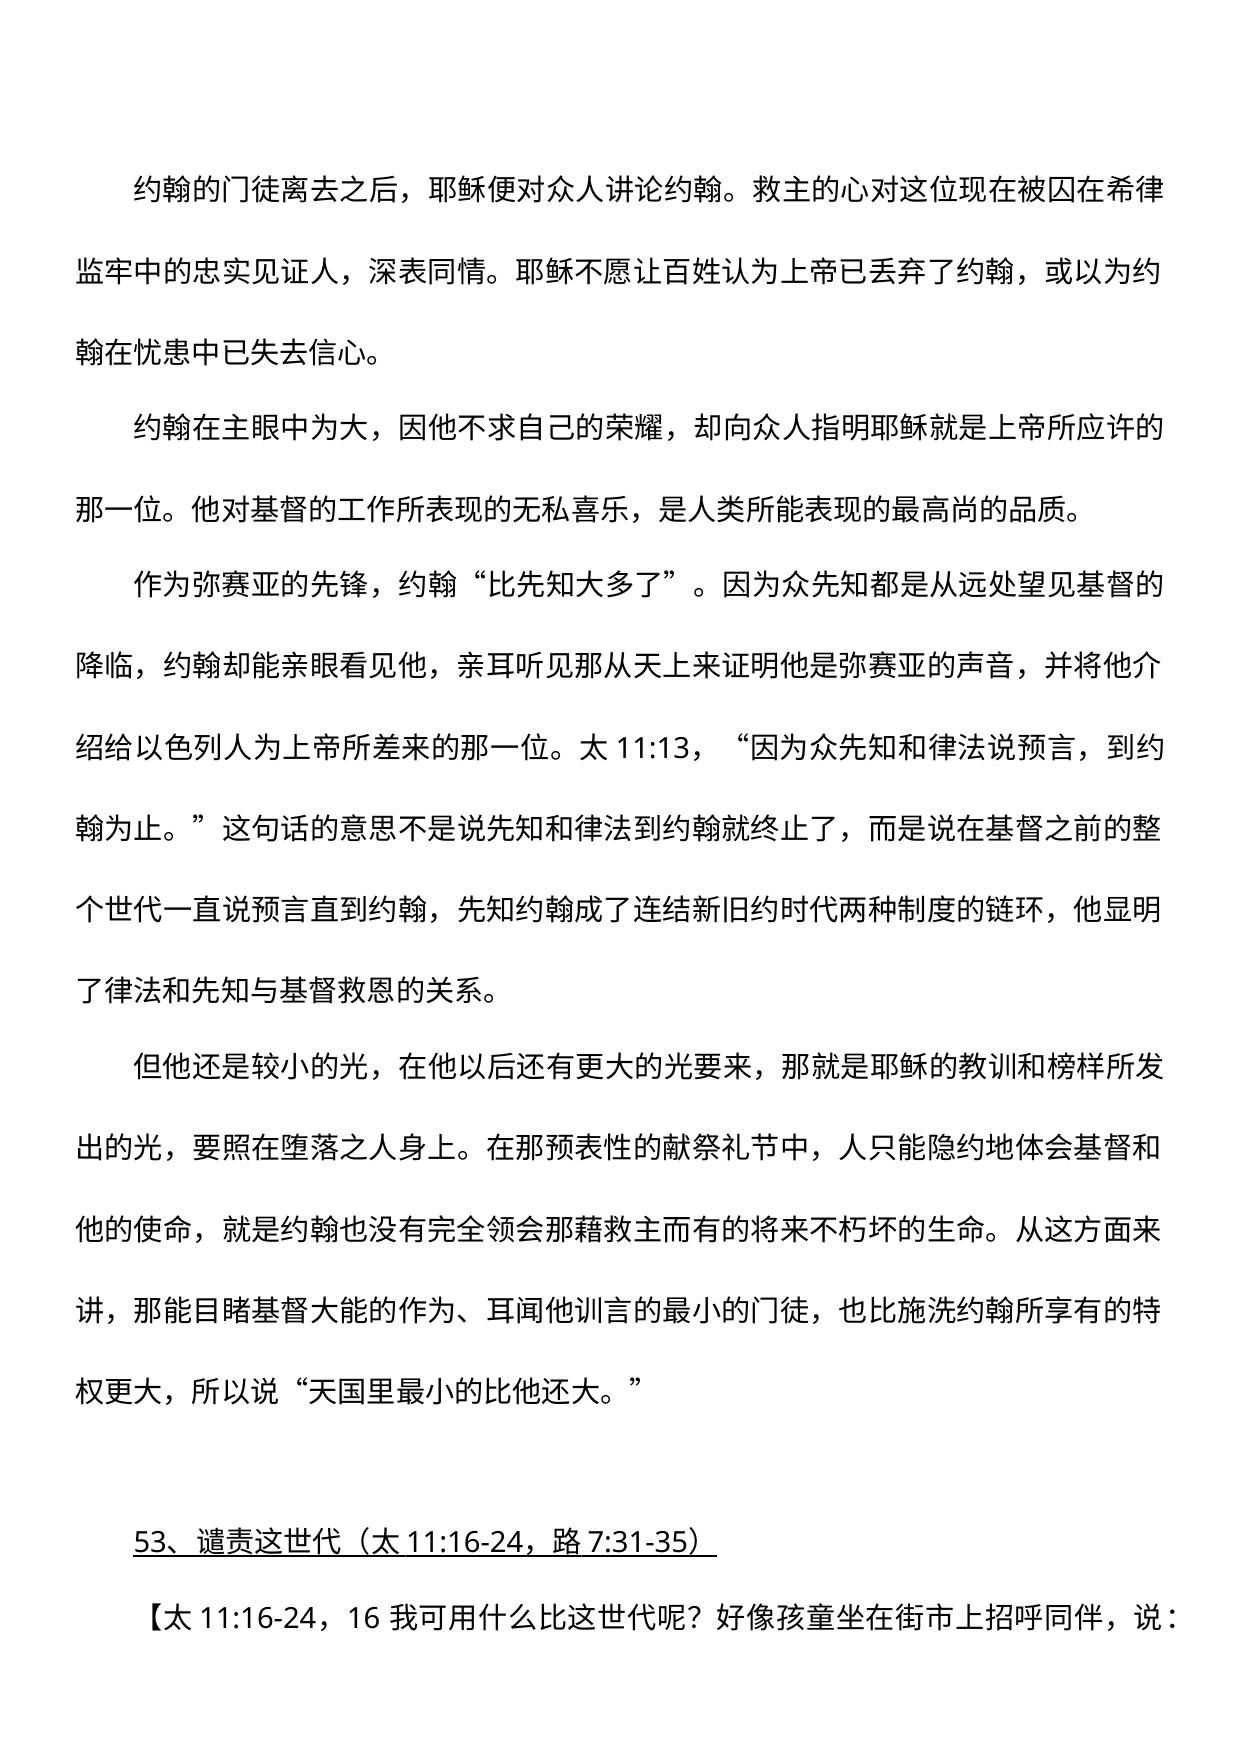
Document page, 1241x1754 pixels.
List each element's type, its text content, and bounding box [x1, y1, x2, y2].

text 53、谴责这世代（太11:16-24，路7:31-35） [75, 1508, 1165, 1573]
text 约翰的门徒离去之后，耶稣便对众人讲论约翰。救主的心对这位现在被囚在希律监牢中的忠实见证人，深表同情。耶稣不愿让百姓认为上帝已丢弃了约翰，或以为约翰在忧患中已失去信心。 [75, 156, 1165, 383]
text 但他还是较小的光，在他以后还有更大的光要来，那就是耶稣的教训和榜样所发出的光，要照在堕落之人身上。在那预表性的献祭礼节中，人只能隐约地体会基督和他的使命，就是约翰也没有完全领会那藉救主而有的将来不朽坏的生命。从这方面来讲，那能目睹基督大能的作为、耳闻他训言的最小的门徒，也比施洗约翰所享有的特权更大，所以说“天国里最小的比他还大。” [75, 1032, 1165, 1422]
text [75, 1583, 1165, 1648]
text 约翰在主眼中为大，因他不求自己的荣耀，却向众人指明耶稣就是上帝所应许的那一位。他对基督的工作所表现的无私喜乐，是人类所能表现的最高尚的品质。 [75, 394, 1165, 540]
text 作为弥赛亚的先锋，约翰“比先知大多了”。因为众先知都是从远处望见基督的降临，约翰却能亲眼看见他，亲耳听见那从天上来证明他是弥赛亚的声音，并将他介绍给以色列人为上帝所差来的那一位。太11:13，“因为众先知和律法说预言，到约翰为止。”这句话的意思不是说先知和律法到约翰就终止了，而是说在基督之前的整个世代一直说预言直到约翰，先知约翰成了连结新旧约时代两种制度的链环，他显明了律法和先知与基督救恩的关系。 [75, 550, 1165, 1022]
